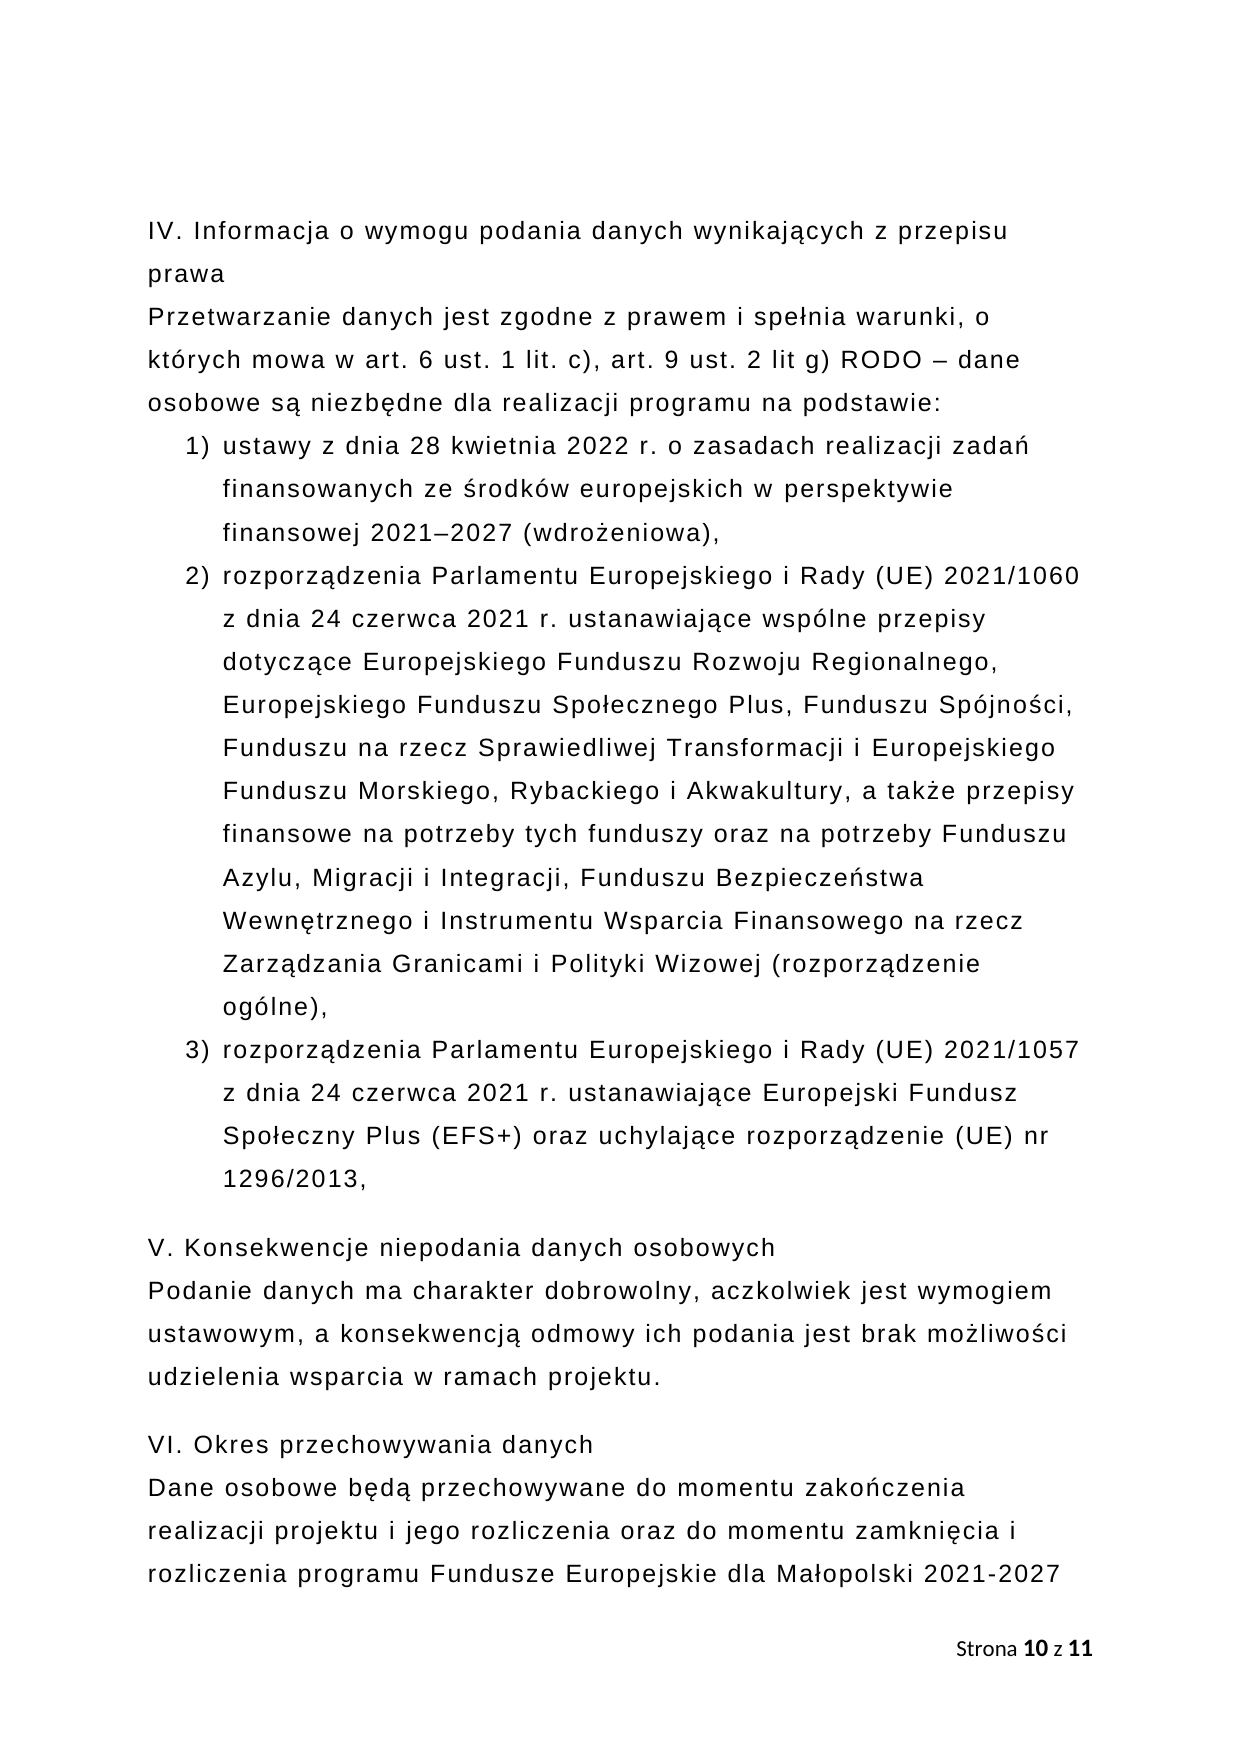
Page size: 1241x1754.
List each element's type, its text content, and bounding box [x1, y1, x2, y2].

text IV. Informacja o wymogu podania danych wynikających z przepisu prawa [148, 216, 1093, 288]
text VI. Okres przechowywania danych [148, 1430, 1093, 1459]
list rozporządzenia Parlamentu Europejskiego i Rady (UE) 2021/1057 z dnia 24 czerwca 2021 r. ustanawiające Europejski Fundusz Społeczny Plus (EFS+) oraz uchylające rozporządzenie (UE) nr 1296/2013, [185, 1035, 1093, 1193]
text Przetwarzanie danych jest zgodne z prawem i spełnia warunki, o których mowa w art. 6 ust. 1 lit. c), art. 9 ust. 2 lit g) RODO – dane osobowe są niezbędne dla realizacji programu na podstawie: [148, 302, 1093, 417]
list rozporządzenia Parlamentu Europejskiego i Rady (UE) 2021/1060 z dnia 24 czerwca 2021 r. ustanawiające wspólne przepisy dotyczące Europejskiego Funduszu Rozwoju Regionalnego, Europejskiego Funduszu Społecznego Plus, Funduszu Spójności, Funduszu na rzecz Sprawiedliwej Transformacji i Europejskiego Funduszu Morskiego, Rybackiego i Akwakultury, a także przepisy finansowe na potrzeby tych funduszy oraz na potrzeby Funduszu Azylu, Migracji i Integracji, Funduszu Bezpieczeństwa Wewnętrznego i Instrumentu Wsparcia Finansowego na rzecz Zarządzania Granicami i Polityki Wizowej (rozporządzenie ogólne), [185, 561, 1093, 1021]
list ustawy z dnia 28 kwietnia 2022 r. o zasadach realizacji zadań finansowanych ze środków europejskich w perspektywie finansowej 2021–2027 (wdrożeniowa), [185, 431, 1093, 546]
text Podanie danych ma charakter dobrowolny, aczkolwiek jest wymogiem ustawowym, a konsekwencją odmowy ich podania jest brak możliwości udzielenia wsparcia w ramach projektu. [148, 1276, 1093, 1391]
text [148, 1473, 1093, 1588]
text V. Konsekwencje niepodania danych osobowych [148, 1233, 1093, 1261]
